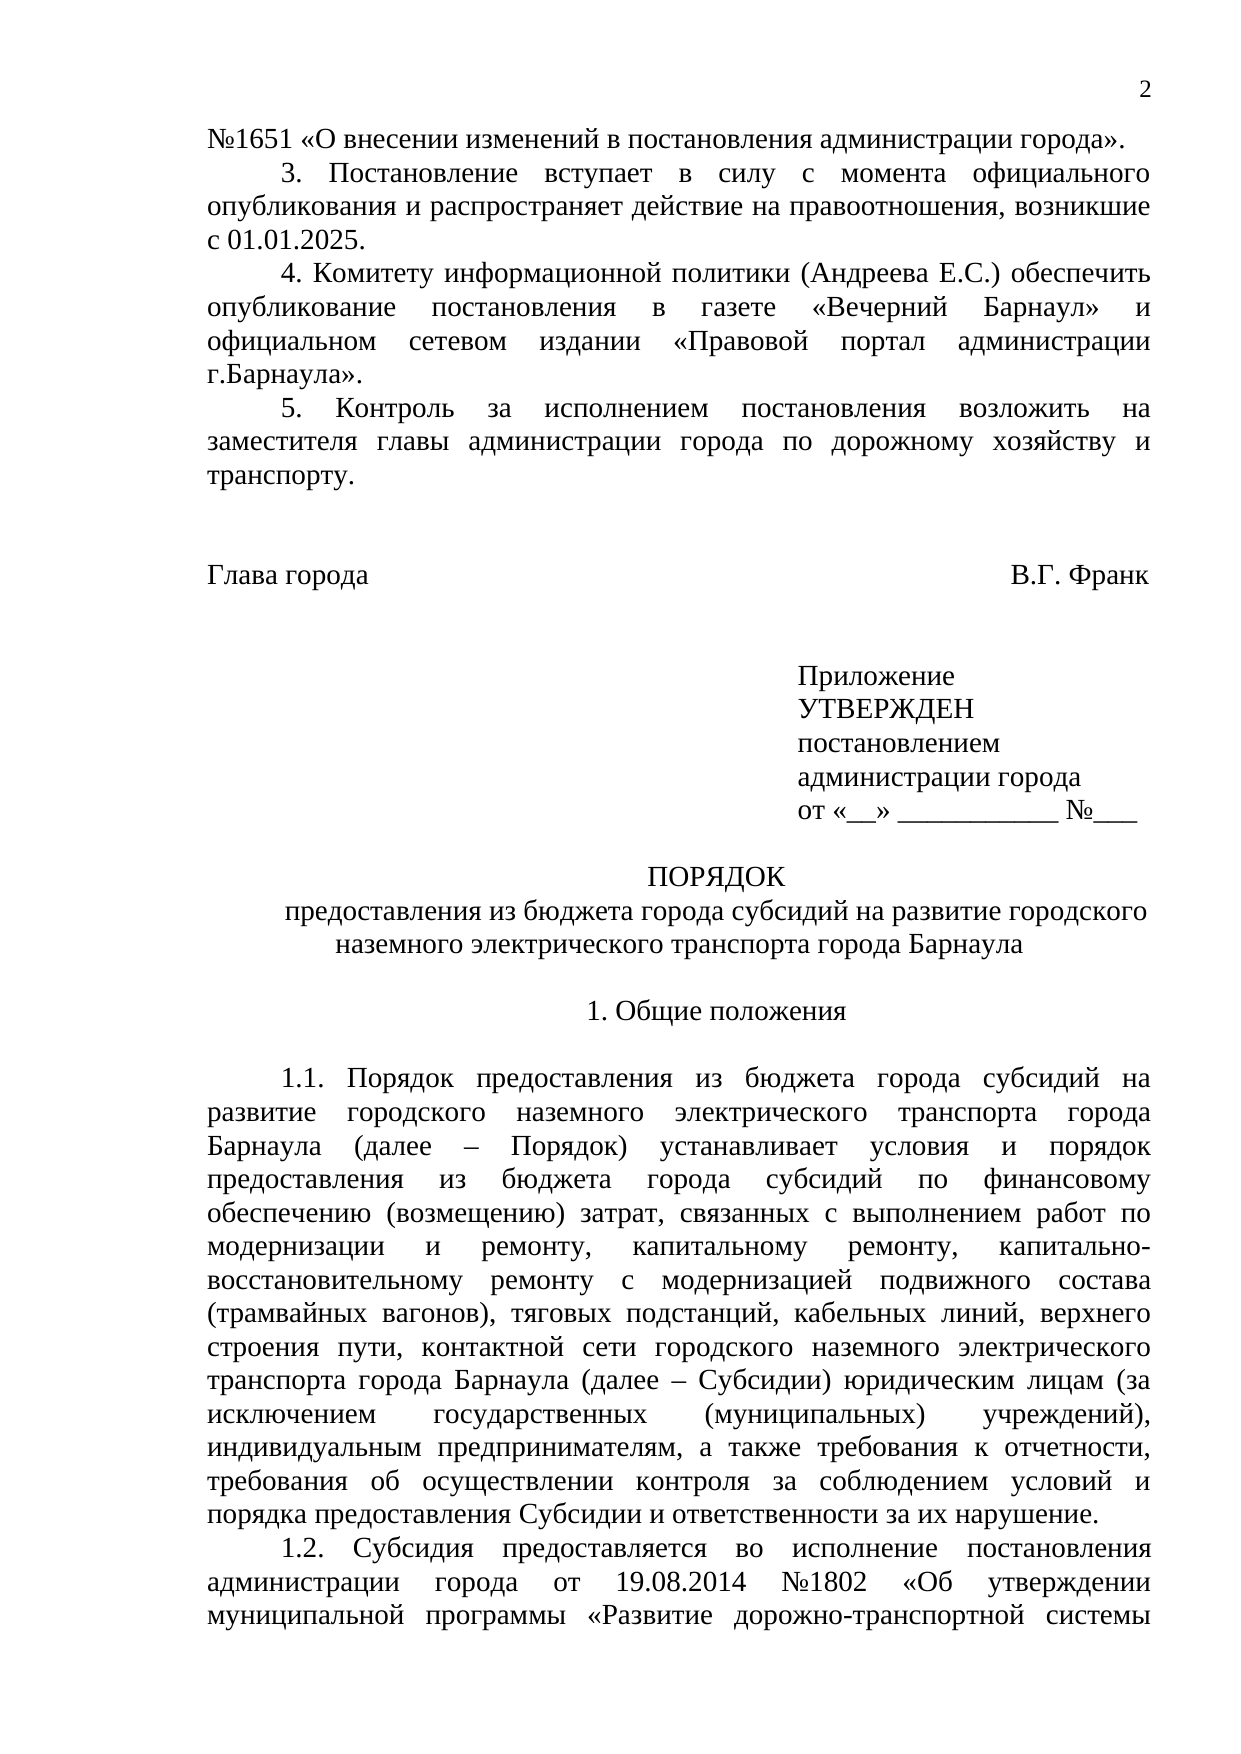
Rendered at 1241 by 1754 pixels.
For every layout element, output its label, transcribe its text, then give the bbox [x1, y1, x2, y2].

text 3. Постановление вступает в силу с момента официального опубликования и распространяет действие на правоотношения, возникшие с 01.01.2025. [207, 155, 1152, 256]
title ПОРЯДОК [207, 859, 1152, 893]
text Приложение [797, 658, 1152, 692]
text от «__» ___________ №___ [797, 792, 1152, 826]
text 4. Комитету информационной политики (Андреева Е.С.) обеспечить опубликование постановления в газете «Вечерний Барнаул» и официальном сетевом издании «Правовой портал администрации г.Барнаула». [207, 256, 1152, 390]
text постановлением [797, 725, 1152, 759]
text Глава города В.Г. Франк [207, 557, 1152, 591]
text 5. Контроль за исполнением постановления возложить на заместителя главы администрации города по дорожному хозяйству и транспорту. [207, 390, 1152, 490]
text 1.1. Порядок предоставления из бюджета города субсидий на развитие городского наземного электрического транспорта города Барнаула (далее – Порядок) устанавливает условия и порядок предоставления из бюджета города субсидий по финансовому обеспечению (возмещению) затрат, связанных с выполнением работ по модернизации и ремонту, капитальному ремонту, капитально-восстановительному ремонту с модернизацией подвижного состава (трамвайных вагонов), тяговых подстанций, кабельных линий, верхнего строения пути, контактной сети городского наземного электрического транспорта города Барнаула (далее – Субсидии) юридическим лицам (за исключением государственных (муниципальных) учреждений), индивидуальным предпринимателям, а также требования к отчетности, требования об осуществлении контроля за соблюдением условий и порядка предоставления Субсидии и ответственности за их нарушение. [207, 1061, 1152, 1530]
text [207, 1530, 1152, 1631]
text администрации города [797, 759, 1152, 792]
text УТВЕРЖДЕН [797, 692, 1152, 725]
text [207, 121, 1152, 155]
title 1. Общие положения [207, 993, 1152, 1027]
text предоставления из бюджета города субсидий на развитие городского наземного электрического транспорта города Барнаула [207, 893, 1152, 960]
